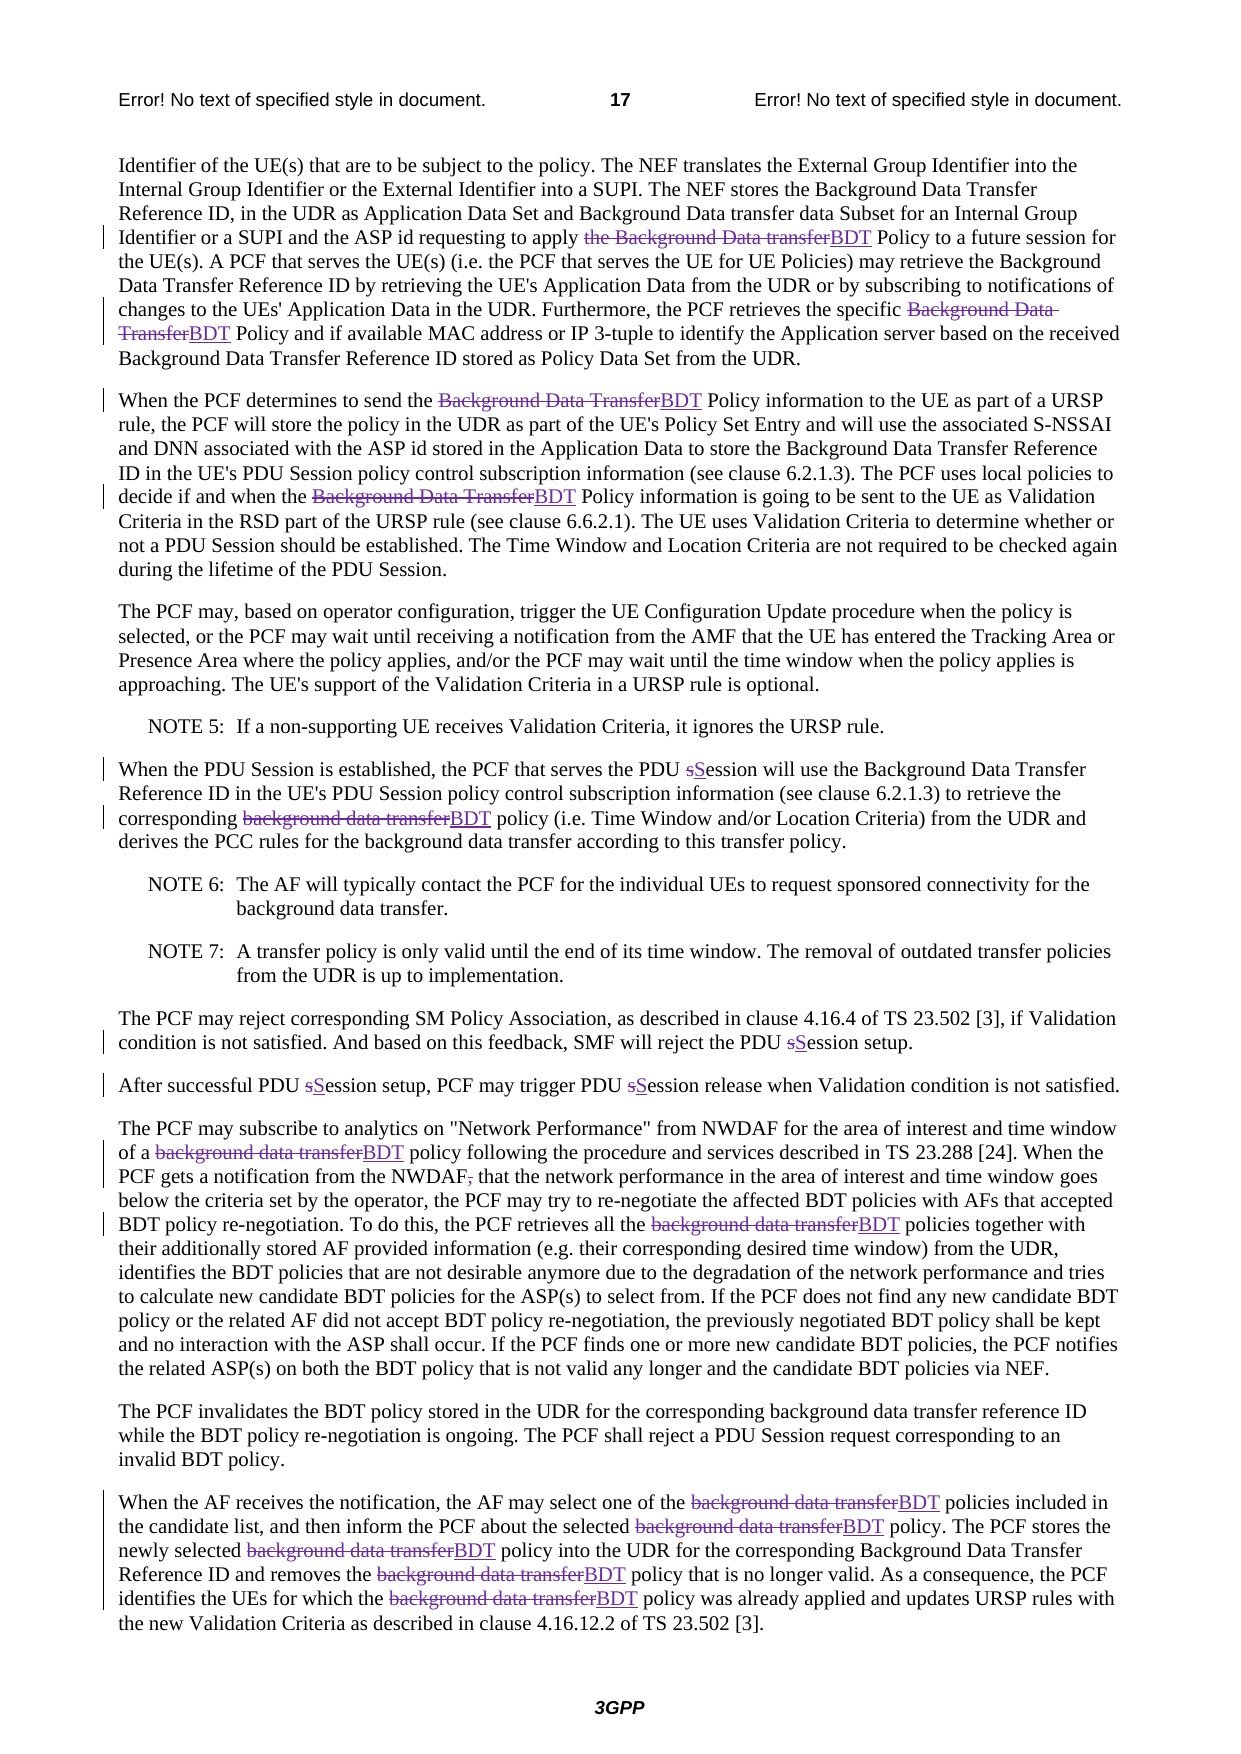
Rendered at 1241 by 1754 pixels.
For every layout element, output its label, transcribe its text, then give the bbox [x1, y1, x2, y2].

text After successful PDU ession setup, PCF may trigger PDU ession release when Validation condition is not satisfied. [118, 1073, 1122, 1097]
text When the AF receives the notification, the AF may select one of the policies included in the candidate list, and then inform the PCF about the selected policy. The PCF stores the newly selected policy into the UDR for the corresponding Background Data Transfer Reference ID and removes the policy that is no longer valid. As a consequence, the PCF identifies the UEs for which the policy was already applied and updates URSP rules with the new Validation Criteria as described in clause 4.16.12.2 of TS 23.502 [3]. [118, 1490, 1122, 1634]
text NOTE 5: If a non-supporting UE receives Validation Criteria, it ignores the URSP rule. [148, 714, 1122, 738]
text When the PCF determines to send the Policy information to the UE as part of a URSP rule, the PCF will store the policy in the UDR as part of the UE's Policy Set Entry and will use the associated S-NSSAI and DNN associated with the ASP id stored in the Application Data to store the Background Data Transfer Reference ID in the UE's PDU Session policy control subscription information (see clause 6.2.1.3). The PCF uses local policies to decide if and when the Policy information is going to be sent to the UE as Validation Criteria in the RSD part of the URSP rule (see clause 6.6.2.1). The UE uses Validation Criteria to determine whether or not a PDU Session should be established. The Time Window and Location Criteria are not required to be checked again during the lifetime of the PDU Session. [118, 388, 1122, 581]
text The PCF may reject corresponding SM Policy Association, as described in clause 4.16.4 of TS 23.502 [3], if Validation condition is not satisfied. And based on this feedback, SMF will reject the PDU ession setup. [118, 1006, 1122, 1054]
text NOTE 6: The AF will typically contact the PCF for the individual UEs to request sponsored connectivity for the background data transfer. [148, 872, 1122, 920]
text The PCF invalidates the BDT policy stored in the UDR for the corresponding background data transfer reference ID while the BDT policy re-negotiation is ongoing. The PCF shall reject a PDU Session request corresponding to an invalid BDT policy. [118, 1399, 1122, 1471]
text When the PDU Session is established, the PCF that serves the PDU ession will use the Background Data Transfer Reference ID in the UE's PDU Session policy control subscription information (see clause 6.2.1.3) to retrieve the corresponding policy (i.e. Time Window and/or Location Criteria) from the UDR and derives the PCC rules for the background data transfer according to this transfer policy. [118, 757, 1122, 853]
text NOTE 7: A transfer policy is only valid until the end of its time window. The removal of outdated transfer policies from the UDR is up to implementation. [148, 939, 1122, 987]
text The PCF may, based on operator configuration, trigger the UE Configuration Update procedure when the policy is selected, or the PCF may wait until receiving a notification from the AMF that the UE has entered the Tracking Area or Presence Area where the policy applies, and/or the PCF may wait until the time window when the policy applies is approaching. The UE's support of the Validation Criteria in a URSP rule is optional. [118, 599, 1122, 696]
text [118, 153, 1122, 369]
text The PCF may subscribe to analytics on "Network Performance" from NWDAF for the area of interest and time window of a policy following the procedure and services described in TS 23.288 [24]. When the PCF gets a notification from the NWDAF that the network performance in the area of interest and time window goes below the criteria set by the operator, the PCF may try to re-negotiate the affected BDT policies with AFs that accepted BDT policy re-negotiation. To do this, the PCF retrieves all the policies together with their additionally stored AF provided information (e.g. their corresponding desired time window) from the UDR, identifies the BDT policies that are not desirable anymore due to the degradation of the network performance and tries to calculate new candidate BDT policies for the ASP(s) to select from. If the PCF does not find any new candidate BDT policy or the related AF did not accept BDT policy re-negotiation, the previously negotiated BDT policy shall be kept and no interaction with the ASP shall occur. If the PCF finds one or more new candidate BDT policies, the PCF notifies the related ASP(s) on both the BDT policy that is not valid any longer and the candidate BDT policies via NEF. [118, 1116, 1122, 1380]
